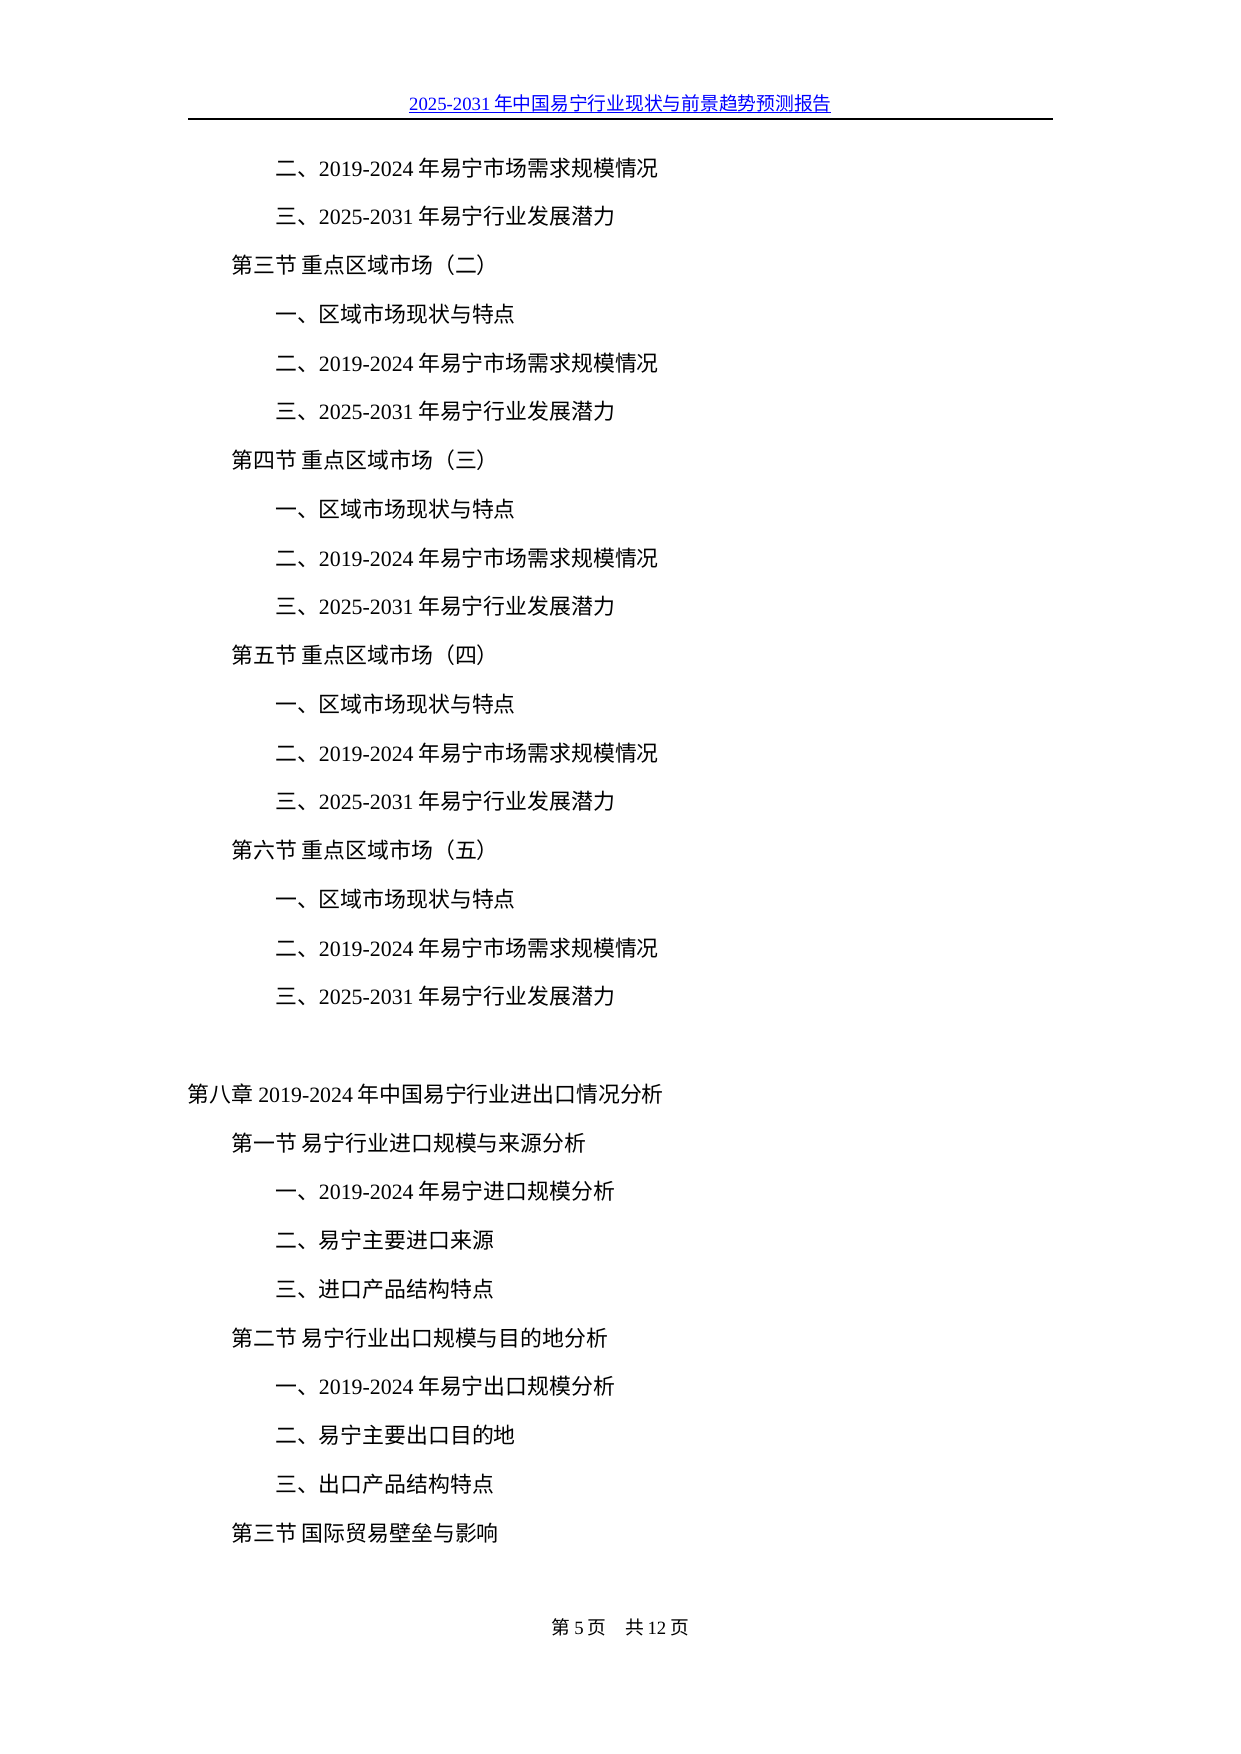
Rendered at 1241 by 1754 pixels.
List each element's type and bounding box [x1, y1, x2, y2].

text [187, 150, 1053, 1548]
